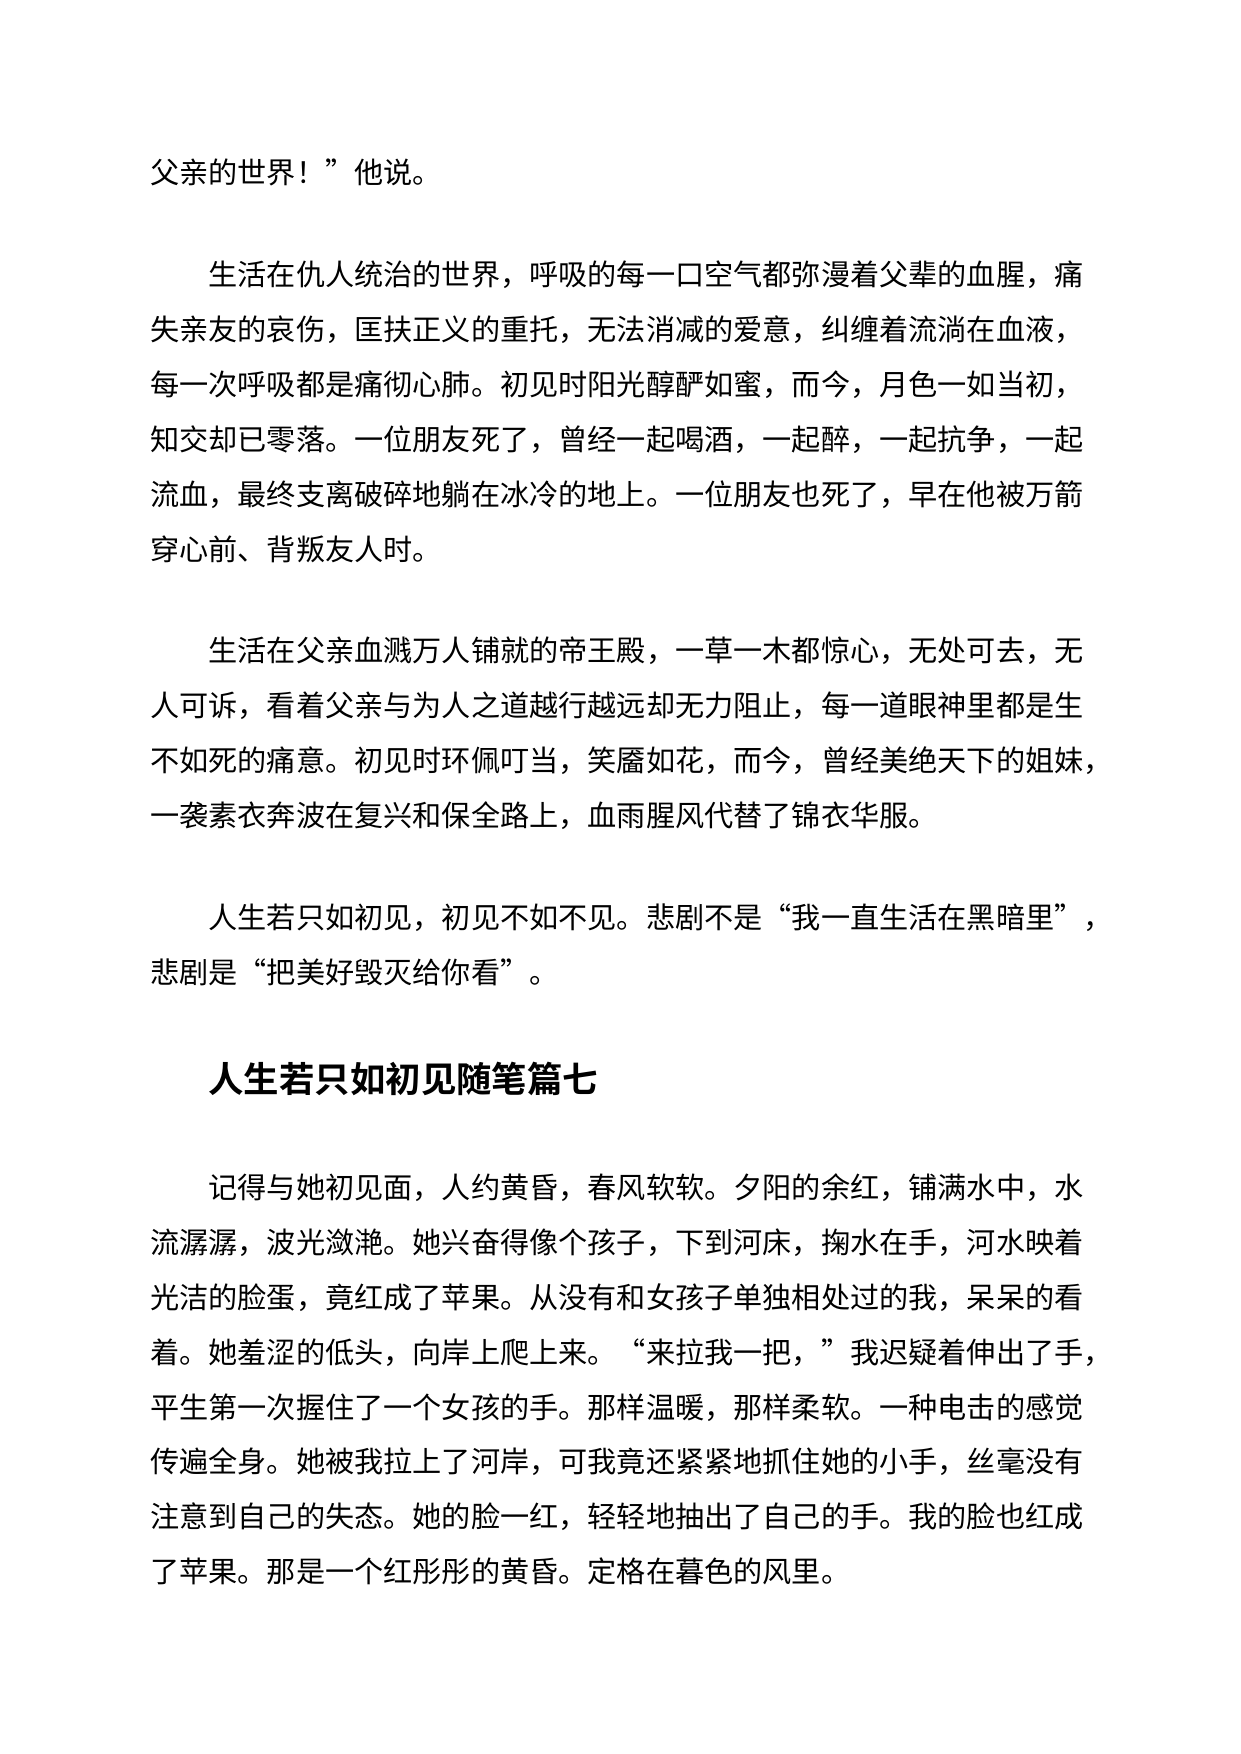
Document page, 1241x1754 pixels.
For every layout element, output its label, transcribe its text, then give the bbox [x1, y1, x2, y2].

text 生活在父亲血溅万人铺就的帝王殿，一草一木都惊心，无处可去，无人可诉，看着父亲与为人之道越行越远却无力阻止，每一道眼神里都是生不如死的痛意。初见时环佩叮当，笑靥如花，而今，曾经美绝天下的姐妹，一袭素衣奔波在复兴和保全路上，血雨腥风代替了锦衣华服。 [150, 628, 1090, 835]
text 记得与她初见面，人约黄昏，春风软软。夕阳的余红，铺满水中，水流潺潺，波光潋滟。她兴奋得像个孩子，下到河床，掬水在手，河水映着光洁的脸蛋，竟红成了苹果。从没有和女孩子单独相处过的我，呆呆的看着。她羞涩的低头，向岸上爬上来。“来拉我一把，”我迟疑着伸出了手，平生第一次握住了一个女孩的手。那样温暖，那样柔软。一种电击的感觉传遍全身。她被我拉上了河岸，可我竟还紧紧地抓住她的小手，丝毫没有注意到自己的失态。她的脸一红，轻轻地抽出了自己的手。我的脸也红成了苹果。那是一个红彤彤的黄昏。定格在暮色的风里。 [150, 1164, 1090, 1591]
text 生活在仇人统治的世界，呼吸的每一口空气都弥漫着父辈的血腥，痛失亲友的哀伤，匡扶正义的重托，无法消减的爱意，纠缠着流淌在血液，每一次呼吸都是痛彻心肺。初见时阳光醇酽如蜜，而今，月色一如当初，知交却已零落。一位朋友死了，曾经一起喝酒，一起醉，一起抗争，一起流血，最终支离破碎地躺在冰冷的地上。一位朋友也死了，早在他被万箭穿心前、背叛友人时。 [150, 252, 1090, 568]
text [150, 150, 1090, 192]
text 人生若只如初见随笔篇七 [150, 1051, 1090, 1102]
text 人生若只如初见，初见不如不见。悲剧不是“我一直生活在黑暗里”，悲剧是“把美好毁灭给你看”。 [150, 894, 1090, 992]
